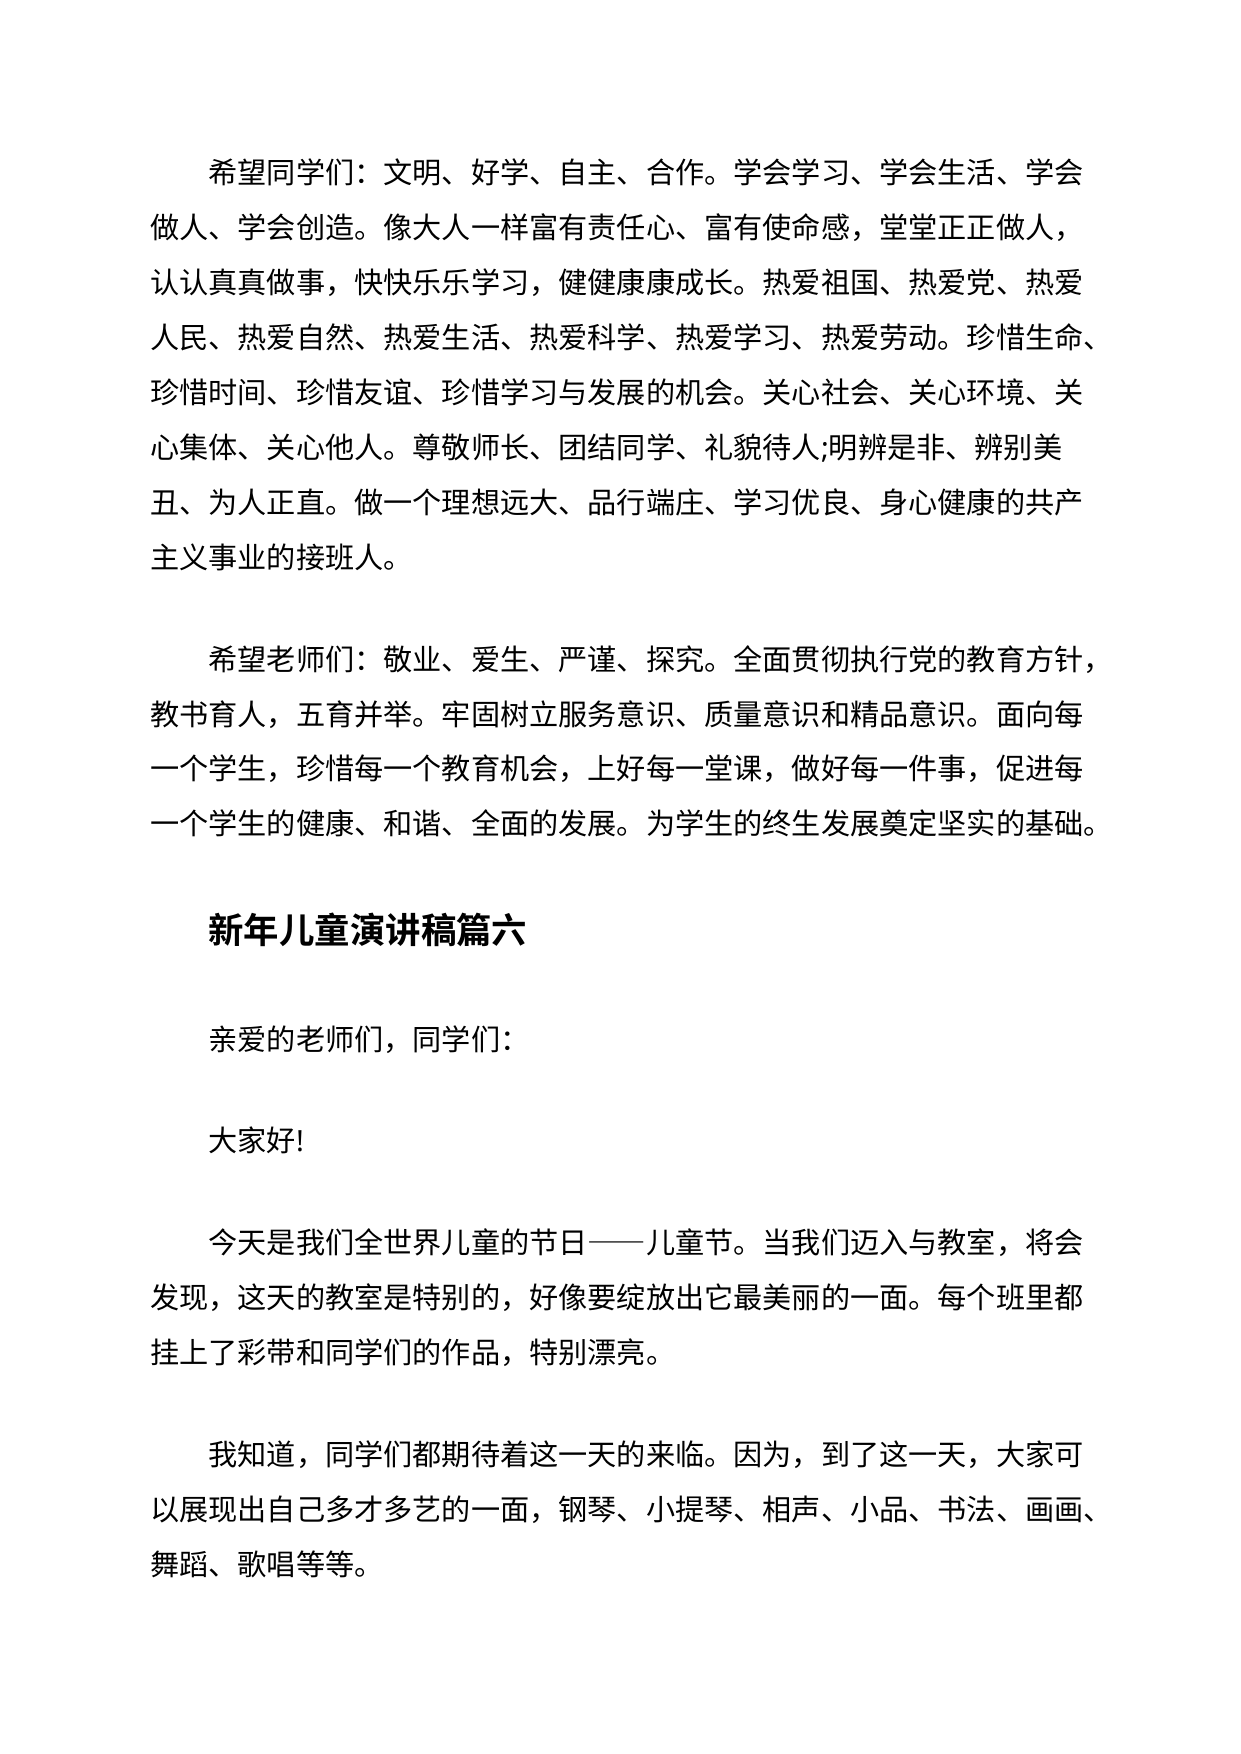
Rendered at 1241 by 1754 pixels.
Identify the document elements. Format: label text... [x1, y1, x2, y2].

text 新年儿童演讲稿篇六 [150, 903, 1090, 954]
text 亲爱的老师们，同学们： [150, 1016, 1090, 1058]
text 今天是我们全世界儿童的节日——儿童节。当我们迈入与教室，将会发现，这天的教室是特别的，好像要绽放出它最美丽的一面。每个班里都挂上了彩带和同学们的作品，特别漂亮。 [150, 1220, 1090, 1372]
text 希望同学们：文明、好学、自主、合作。学会学习、学会生活、学会做人、学会创造。像大人一样富有责任心、富有使命感，堂堂正正做人，认认真真做事，快快乐乐学习，健健康康成长。热爱祖国、热爱党、热爱人民、热爱自然、热爱生活、热爱科学、热爱学习、热爱劳动。珍惜生命、珍惜时间、珍惜友谊、珍惜学习与发展的机会。关心社会、关心环境、关心集体、关心他人。尊敬师长、团结同学、礼貌待人;明辨是非、辨别美丑、为人正直。做一个理想远大、品行端庄、学习优良、身心健康的共产主义事业的接班人。 [150, 150, 1090, 577]
text 希望老师们：敬业、爱生、严谨、探究。全面贯彻执行党的教育方针，教书育人，五育并举。牢固树立服务意识、质量意识和精品意识。面向每一个学生，珍惜每一个教育机会，上好每一堂课，做好每一件事，促进每一个学生的健康、和谐、全面的发展。为学生的终生发展奠定坚实的基础。 [150, 636, 1090, 843]
text 大家好! [150, 1118, 1090, 1160]
text 我知道，同学们都期待着这一天的来临。因为，到了这一天，大家可以展现出自己多才多艺的一面，钢琴、小提琴、相声、小品、书法、画画、舞蹈、歌唱等等。 [150, 1431, 1090, 1583]
